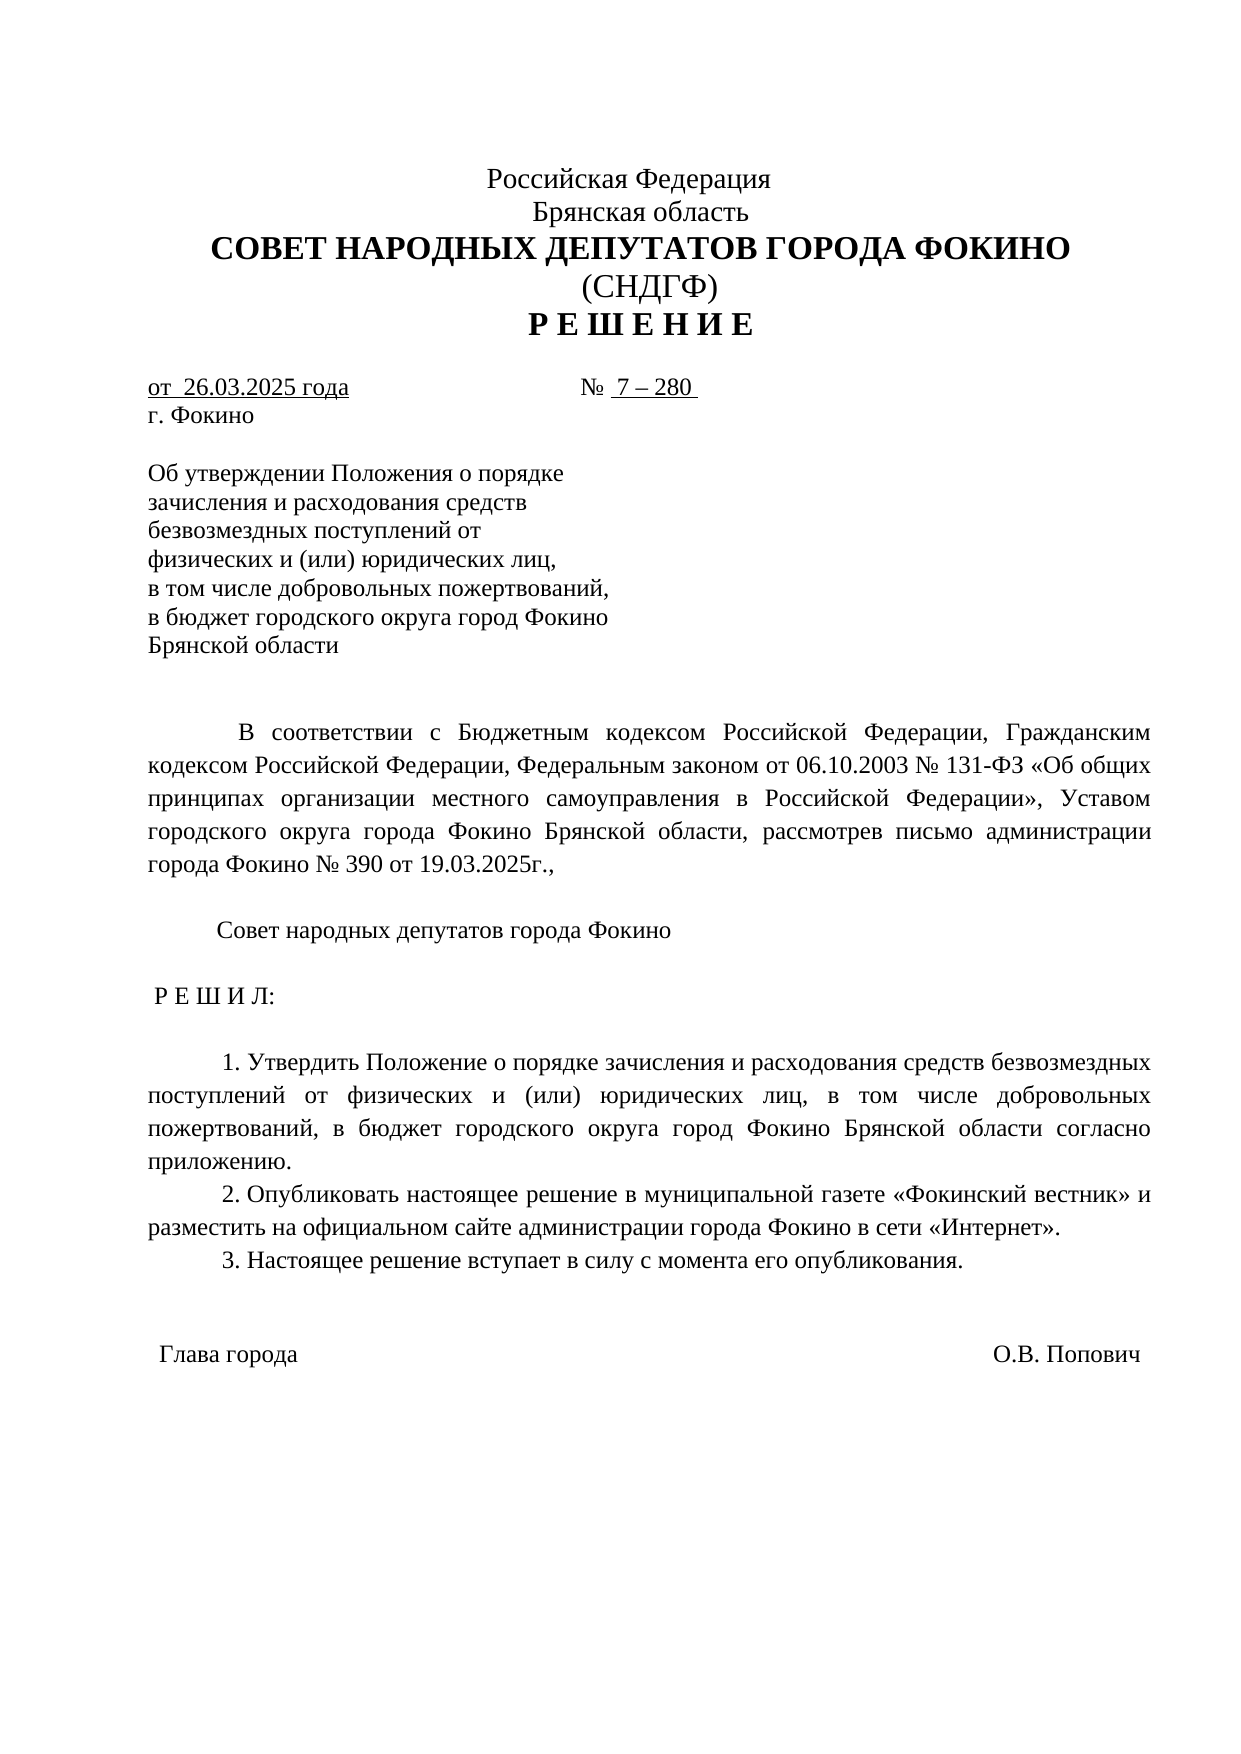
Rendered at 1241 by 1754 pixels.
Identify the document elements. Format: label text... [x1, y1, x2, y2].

text в бюджет городского округа город Фокино [148, 602, 1152, 631]
text 3. Настоящее решение вступает в силу с момента его опубликования. [148, 1245, 1152, 1274]
table_header О.В. Попович [612, 1339, 1152, 1397]
text г. Фокино [148, 401, 1208, 429]
text В соответствии с Бюджетным кодексом Российской Федерации, Гражданским кодексом Российской Федерации, Федеральным законом от 06.10.2003 № 131-ФЗ «Об общих принципах организации местного самоуправления в Российской Федерации», Уставом городского округа города Фокино Брянской области, рассмотрев письмо администрации города Фокино № 390 от 19.03.2025г., [148, 717, 1152, 878]
text зачисления и расходования средств [148, 487, 1152, 516]
text (СНДГФ) [148, 266, 1152, 305]
text физических и (или) юридических лиц, [148, 544, 1152, 573]
table_header Глава города [148, 1339, 612, 1397]
text 2. Опубликовать настоящее решение в муниципальной газете «Фокинский вестник» и разместить на официальном сайте администрации города Фокино в сети «Интернет». [148, 1179, 1152, 1241]
text 1. Утвердить Положение о порядке зачисления и расходования средств безвозмездных поступлений от физических и (или) юридических лиц, в том числе добровольных пожертвований, в бюджет городского округа город Фокино Брянской области согласно приложению. [148, 1047, 1152, 1175]
text Р Е Ш И Л: [148, 981, 1152, 1010]
text безвозмездных поступлений от [148, 516, 1152, 544]
text Брянская область [73, 194, 1208, 228]
text Совет народных депутатов города Фокино [148, 915, 1152, 944]
text от 26.03.2025 года № 7 – 280 [148, 372, 1208, 401]
text Об утверждении Положения о порядке [148, 458, 1152, 487]
text СОВЕТ НАРОДНЫХ ДЕПУТАТОВ ГОРОДА ФОКИНО [73, 228, 1208, 266]
text в том числе добровольных пожертвований, [148, 573, 1152, 602]
text Российская Федерация [443, 161, 1208, 194]
text Р Е Ш Е Н И Е [73, 305, 1208, 343]
text Брянской области [148, 631, 1152, 659]
